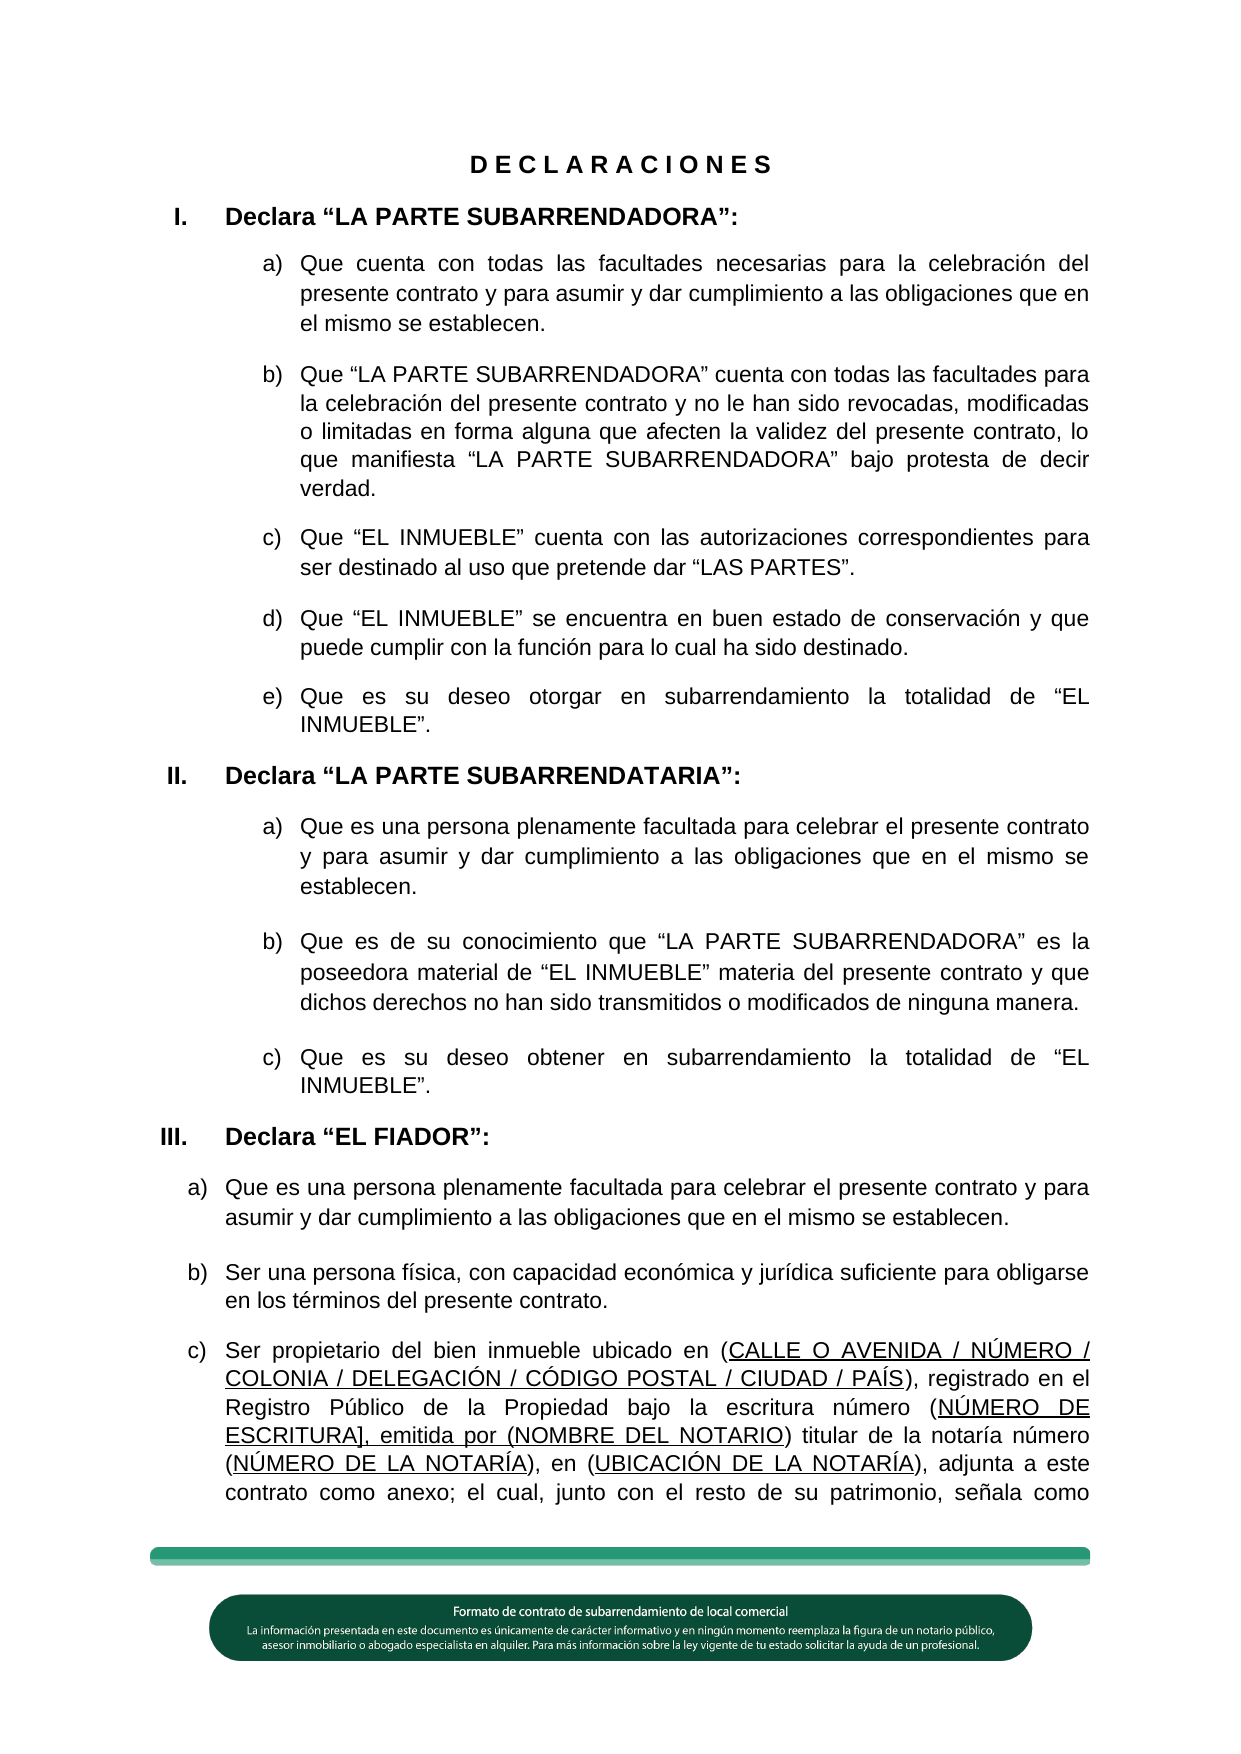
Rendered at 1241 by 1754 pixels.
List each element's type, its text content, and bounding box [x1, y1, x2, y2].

picture [150, 1547, 1091, 1661]
list Declara “LA PARTE SUBARRENDATARIA”: [187, 761, 1090, 789]
list Que es su deseo otorgar en subarrendamiento la totalidad de “EL INMUEBLE”. [262, 683, 1090, 738]
list Declara “LA PARTE SUBARRENDADORA”: [187, 202, 1090, 231]
list Que es su deseo obtener en subarrendamiento la totalidad de “EL INMUEBLE”. [262, 1044, 1090, 1099]
list Que “EL INMUEBLE” cuenta con las autorizaciones correspondientes para ser destinado al uso que pretende dar “LAS PARTES”. [262, 524, 1090, 581]
list Que “EL INMUEBLE” se encuentra en buen estado de conservación y que puede cumplir con la función para lo cual ha sido destinado. [262, 605, 1090, 660]
text D E C L A R A C I O N E S [150, 150, 1090, 179]
list Que es una persona plenamente facultada para celebrar el presente contrato y para asumir y dar cumplimiento a las obligaciones que en el mismo se establecen. [187, 1173, 1090, 1230]
list Que es una persona plenamente facultada para celebrar el presente contrato y para asumir y dar cumplimiento a las obligaciones que en el mismo se establecen. [262, 813, 1090, 899]
list Que es de su conocimiento que “LA PARTE SUBARRENDADORA” es la poseedora material de “EL INMUEBLE” materia del presente contrato y que dichos derechos no han sido transmitidos o modificados de ninguna manera. [262, 928, 1090, 1015]
list Declara “EL FIADOR”: [187, 1122, 1090, 1150]
list Que “LA PARTE SUBARRENDADORA” cuenta con todas las facultades para la celebración del presente contrato y no le han sido revocadas, modificadas o limitadas en forma alguna que afecten la validez del presente contrato, lo que manifiesta “LA PARTE SUBARRENDADORA” bajo protesta de decir verdad. [262, 361, 1090, 501]
list Ser una persona física, con capacidad económica y jurídica suficiente para obligarse en los términos del presente contrato. [187, 1259, 1090, 1314]
list Que cuenta con todas las facultades necesarias para la celebración del presente contrato y para asumir y dar cumplimiento a las obligaciones que en el mismo se establecen. [262, 249, 1090, 336]
